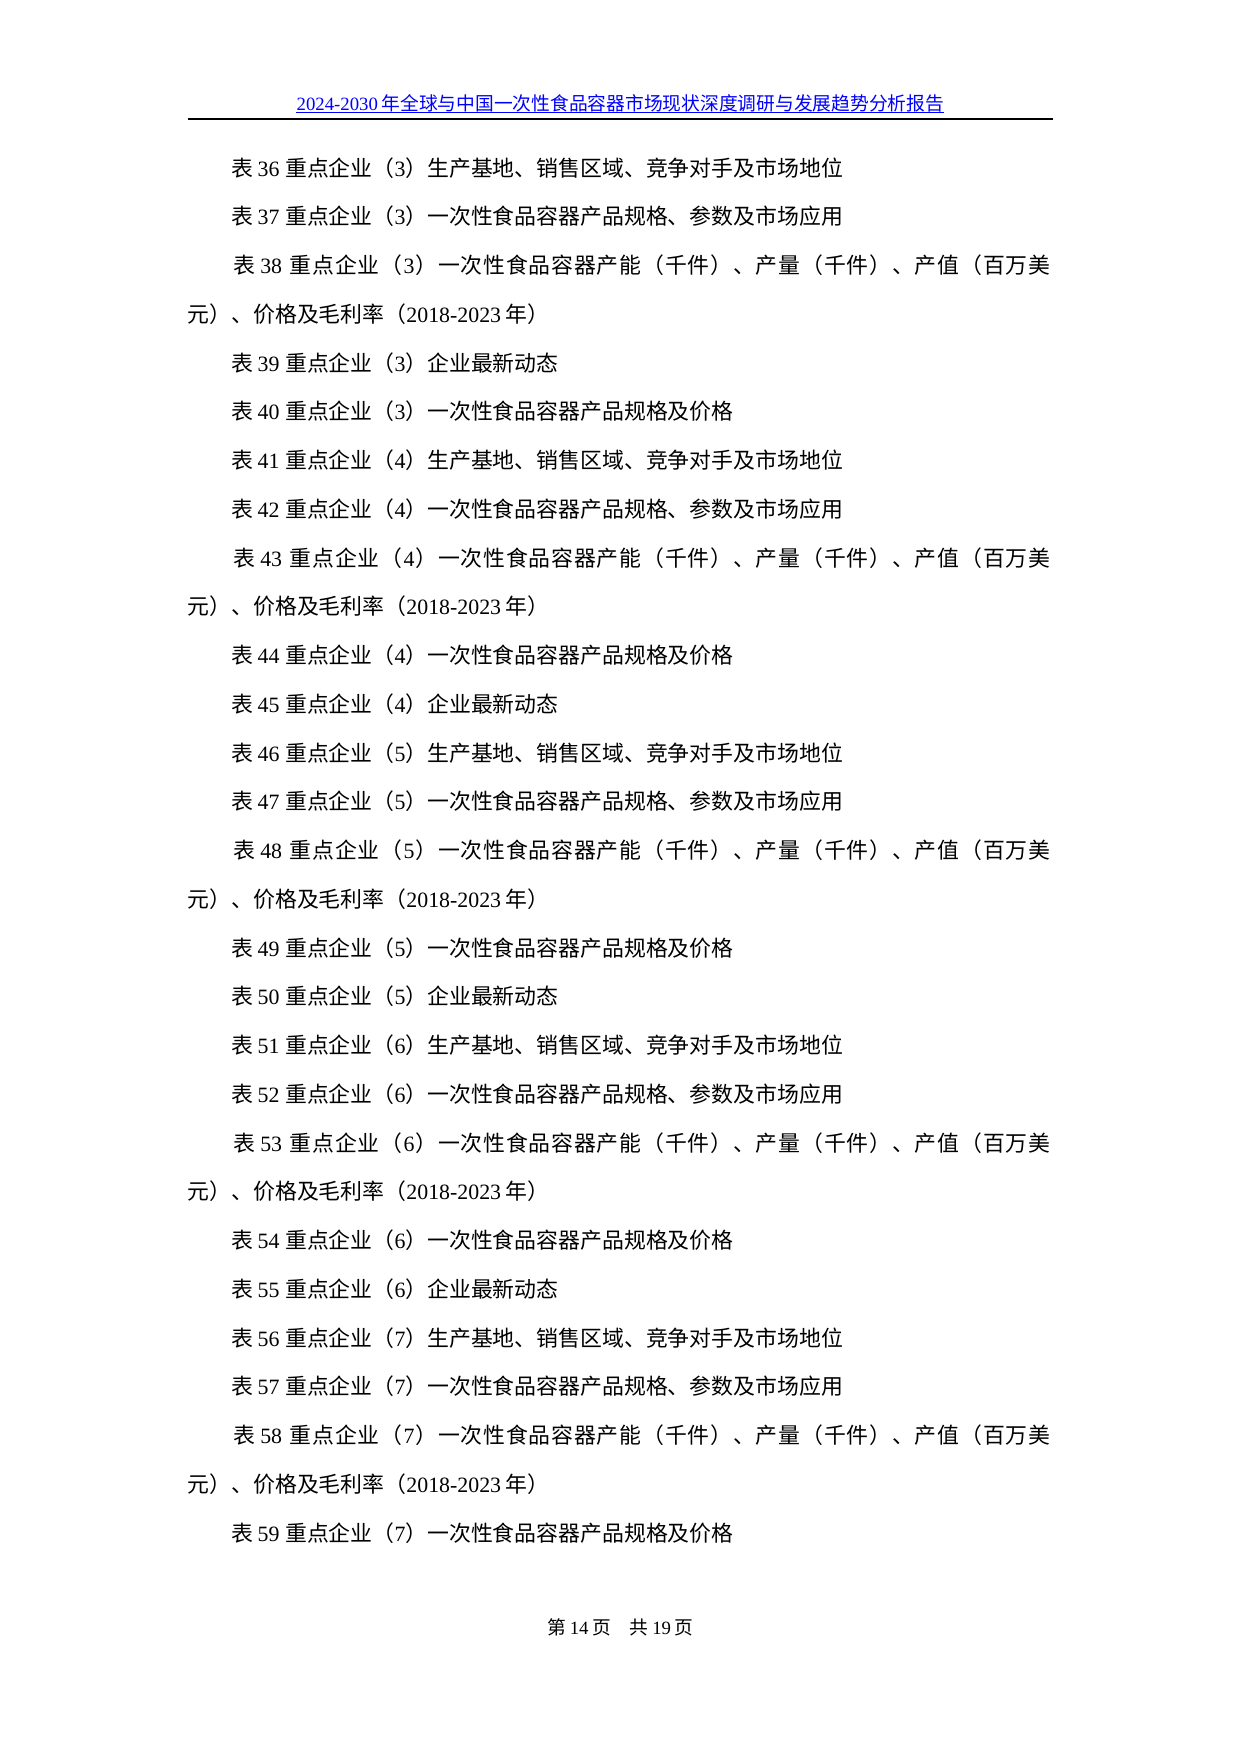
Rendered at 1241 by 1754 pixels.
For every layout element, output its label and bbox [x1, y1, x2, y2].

text [187, 150, 1053, 1548]
